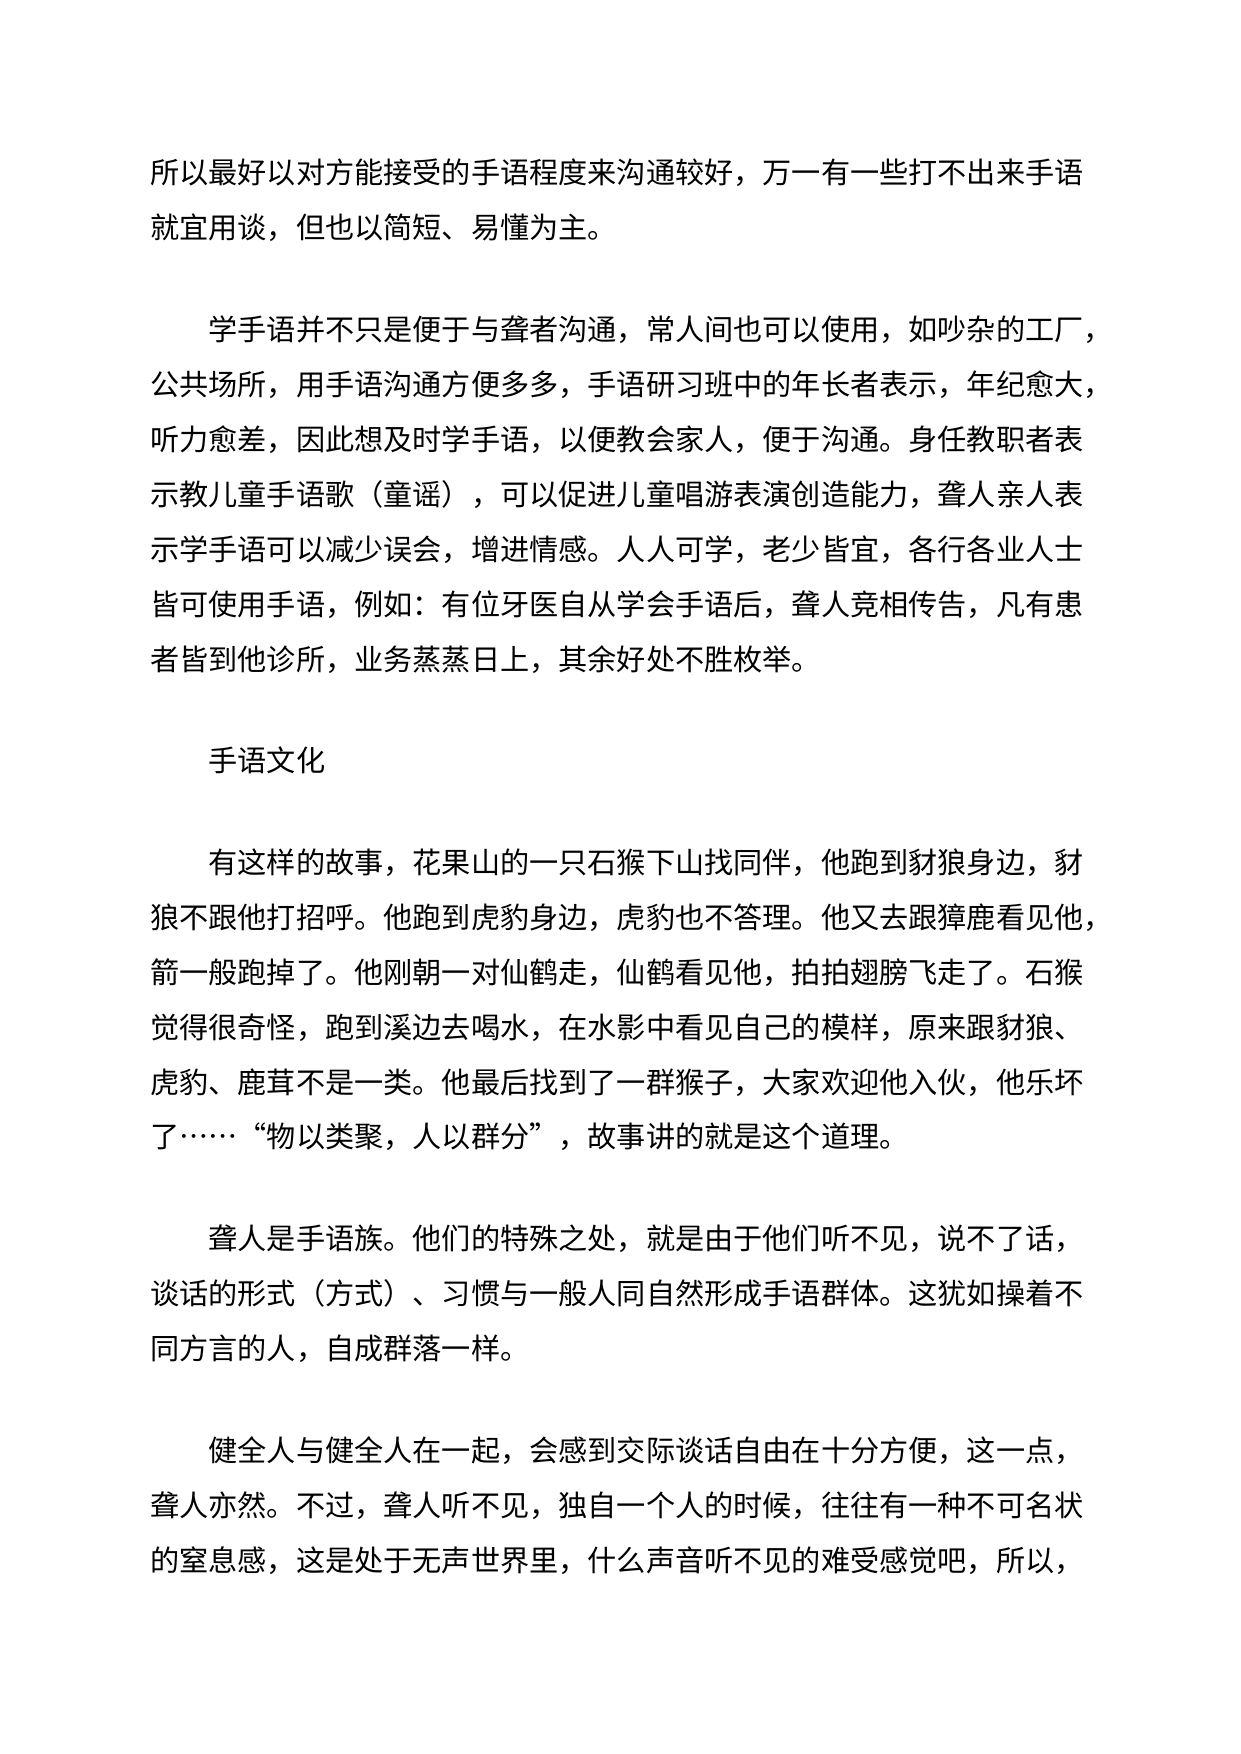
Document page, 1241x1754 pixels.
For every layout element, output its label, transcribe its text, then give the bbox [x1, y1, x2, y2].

text 学手语并不只是便于与聋者沟通，常人间也可以使用，如吵杂的工厂，公共场所，用手语沟通方便多多，手语研习班中的年长者表示，年纪愈大，听力愈差，因此想及时学手语，以便教会家人，便于沟通。身任教职者表示教儿童手语歌（童谣），可以促进儿童唱游表演创造能力，聋人亲人表示学手语可以减少误会，增进情感。人人可学，老少皆宜，各行各业人士皆可使用手语，例如：有位牙医自从学会手语后，聋人竞相传告，凡有患者皆到他诊所，业务蒸蒸日上，其余好处不胜枚举。 [150, 307, 1090, 678]
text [150, 1427, 1090, 1579]
text 手语文化 [150, 738, 1090, 780]
text 聋人是手语族。他们的特殊之处，就是由于他们听不见，说不了话，谈话的形式（方式）、习惯与一般人同自然形成手语群体。这犹如操着不同方言的人，自成群落一样。 [150, 1216, 1090, 1368]
text 有这样的故事，花果山的一只石猴下山找同伴，他跑到豺狼身边，豺狼不跟他打招呼。他跑到虎豹身边，虎豹也不答理。他又去跟獐鹿看见他，箭一般跑掉了。他刚朝一对仙鹤走，仙鹤看见他，拍拍翅膀飞走了。石猴觉得很奇怪，跑到溪边去喝水，在水影中看见自己的模样，原来跟豺狼、虎豹、鹿茸不是一类。他最后找到了一群猴子，大家欢迎他入伙，他乐坏了……“物以类聚，人以群分”，故事讲的就是这个道理。 [150, 839, 1090, 1156]
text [150, 150, 1090, 247]
